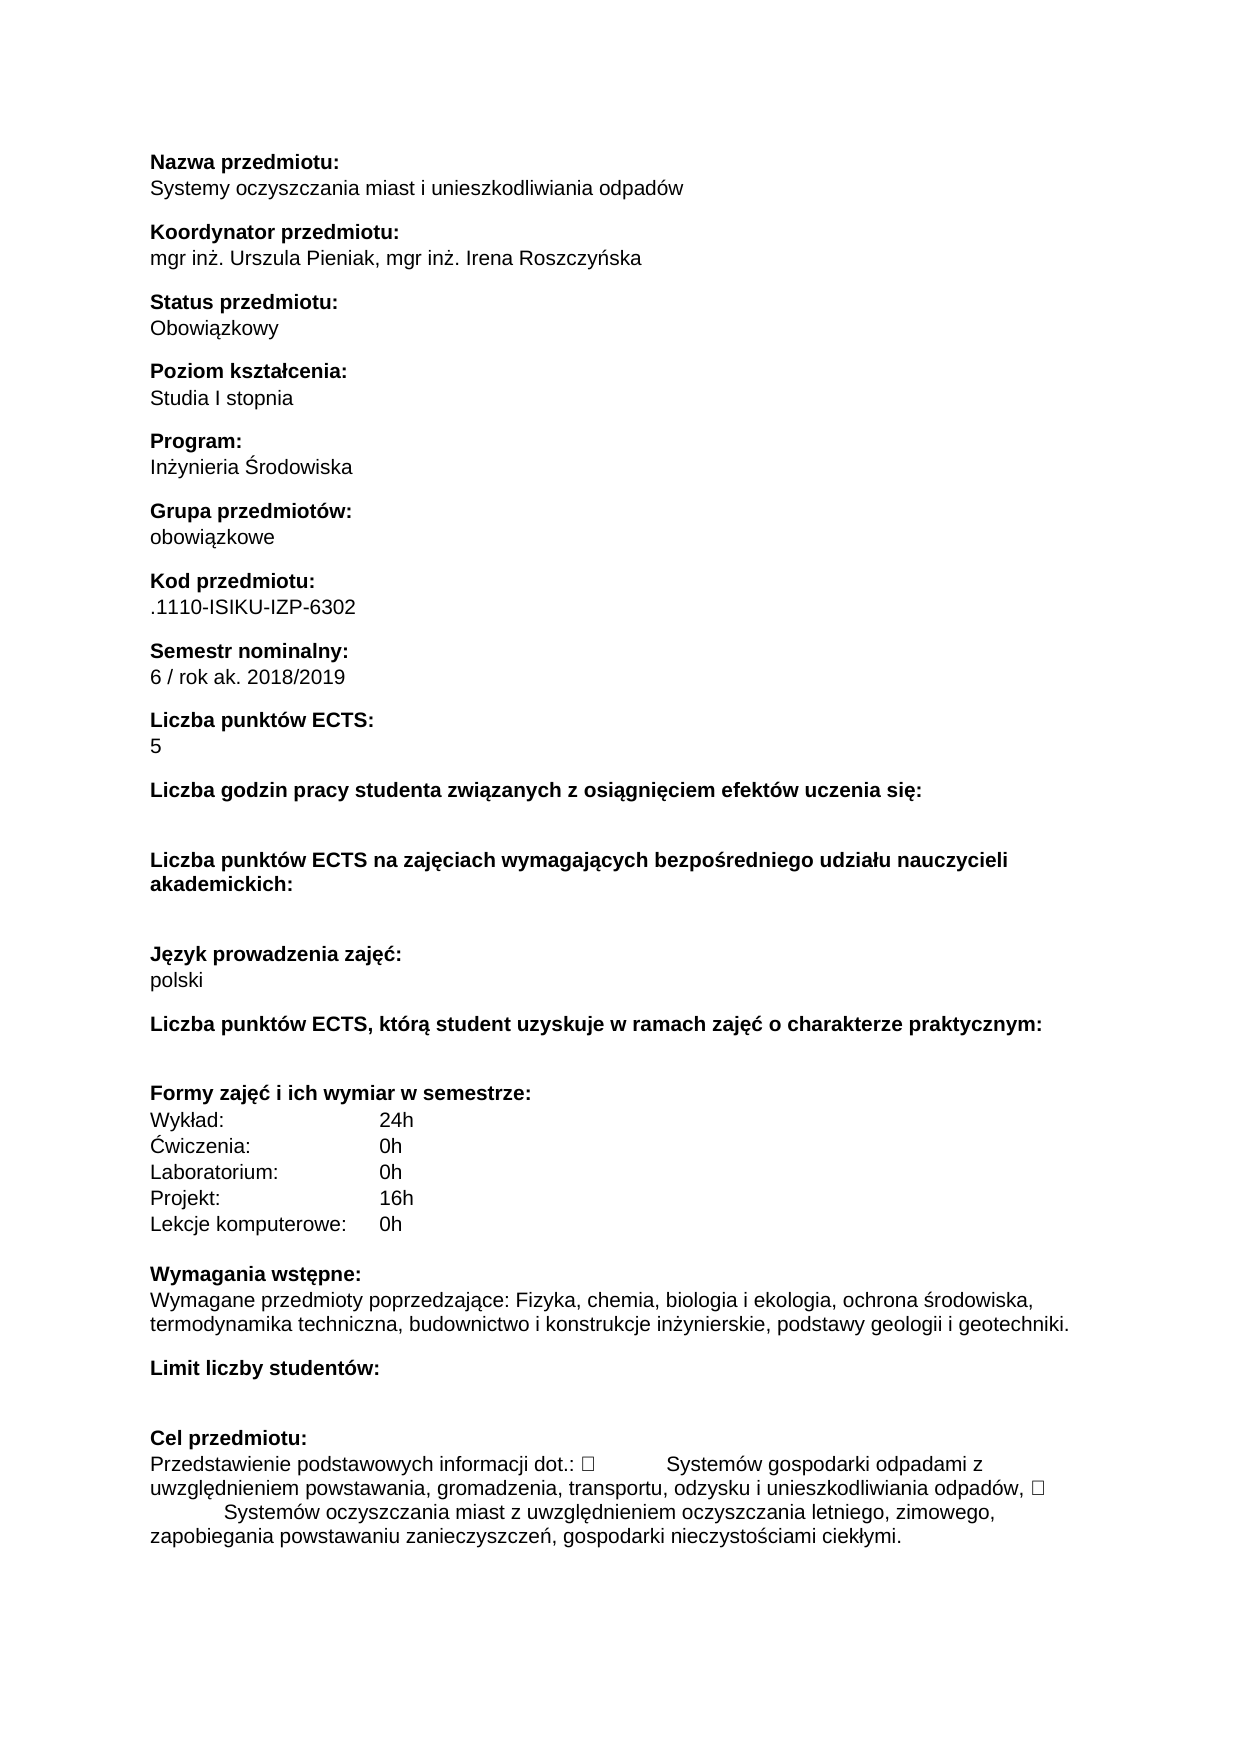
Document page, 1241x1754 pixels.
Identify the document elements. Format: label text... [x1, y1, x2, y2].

text Liczba godzin pracy studenta związanych z osiągnięciem efektów uczenia się: [150, 778, 1090, 802]
text Wymagane przedmioty poprzedzające: Fizyka, chemia, biologia i ekologia, ochrona środowiska, termodynamika techniczna, budownictwo i konstrukcje inżynierskie, podstawy geologii i geotechniki. [150, 1288, 1090, 1336]
text Koordynator przedmiotu: [150, 220, 1090, 244]
table_cell Ćwiczenia: [140, 1134, 367, 1158]
text Grupa przedmiotów: [150, 499, 1090, 523]
text Liczba punktów ECTS, którą student uzyskuje w ramach zajęć o charakterze praktycznym: [150, 1011, 1090, 1035]
table_cell 0h [369, 1210, 597, 1236]
text Semestr nominalny: [150, 638, 1090, 662]
table_cell Projekt: [140, 1186, 367, 1210]
text Status przedmiotu: [150, 289, 1090, 313]
table_cell 0h [369, 1132, 597, 1158]
text Nazwa przedmiotu: [150, 150, 1090, 174]
text Kod przedmiotu: [150, 569, 1090, 593]
text Język prowadzenia zajęć: [150, 942, 1090, 966]
text Program: [150, 429, 1090, 453]
table_cell 16h [369, 1184, 597, 1210]
text Formy zajęć i ich wymiar w semestrze: [150, 1081, 1090, 1105]
table_header Wykład: [140, 1108, 367, 1132]
text Wymagania wstępne: [150, 1262, 1090, 1286]
text Przedstawienie podstawowych informacji dot.:  Systemów gospodarki odpadami z uwzględnieniem powstawania, gromadzenia, transportu, odzysku i unieszkodliwiania odpadów,  Systemów oczyszczania miast z uwzględnieniem oczyszczania letniego, zimowego, zapobiegania powstawaniu zanieczyszczeń, gospodarki nieczystościami ciekłymi. [150, 1452, 1090, 1547]
text 5 [150, 734, 1090, 758]
text Inżynieria Środowiska [150, 455, 1090, 479]
text Poziom kształcenia: [150, 359, 1090, 383]
text mgr inż. Urszula Pieniak, mgr inż. Irena Roszczyńska [150, 246, 1090, 270]
text Obowiązkowy [150, 316, 1090, 339]
text 6 / rok ak. 2018/2019 [150, 664, 1090, 688]
text Liczba punktów ECTS na zajęciach wymagających bezpośredniego udziału nauczycieli akademickich: [150, 848, 1090, 896]
text Limit liczby studentów: [150, 1356, 1090, 1380]
table_header 24h [369, 1108, 597, 1132]
table_cell 0h [369, 1158, 597, 1184]
text Cel przedmiotu: [150, 1426, 1090, 1449]
table_cell Laboratorium: [140, 1160, 367, 1184]
text Studia I stopnia [150, 385, 1090, 409]
text .1110-ISIKU-IZP-6302 [150, 595, 1090, 619]
text polski [150, 968, 1090, 992]
table_cell Lekcje komputerowe: [140, 1212, 367, 1236]
text Liczba punktów ECTS: [150, 708, 1090, 732]
text Systemy oczyszczania miast i unieszkodliwiania odpadów [150, 176, 1090, 200]
text obowiązkowe [150, 525, 1090, 549]
